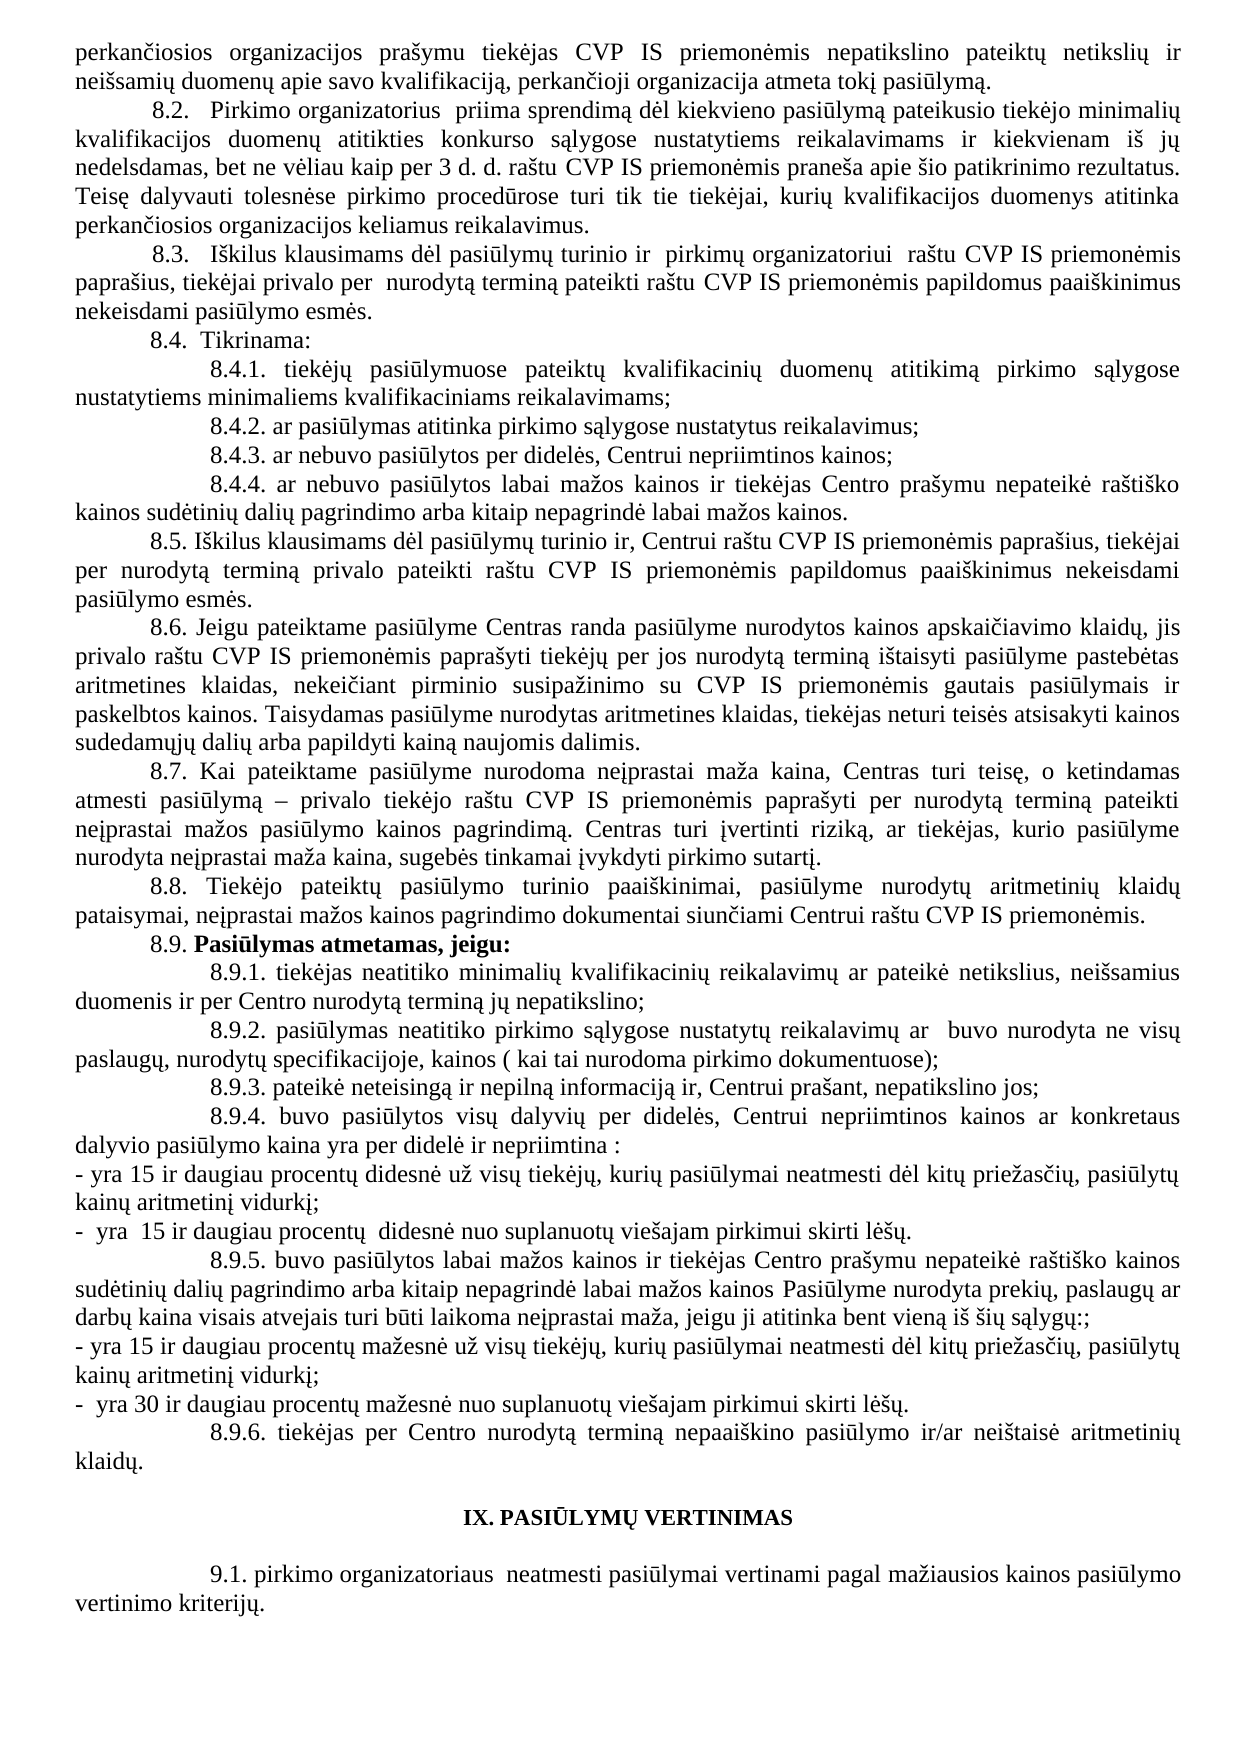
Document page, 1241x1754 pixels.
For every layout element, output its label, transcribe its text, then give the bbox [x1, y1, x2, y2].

text 8.9.4. buvo pasiūlytos visų dalyvių per didelės, Centrui nepriimtinos kainos ar konkretaus dalyvio pasiūlymo kaina yra per didelė ir nepriimtina : [75, 1101, 1181, 1159]
text 8.7. Kai pateiktame pasiūlyme nurodoma neįprastai maža kaina, Centras turi teisę, o ketindamas atmesti pasiūlymą – privalo tiekėjo raštu CVP IS priemonėmis paprašyti per nurodytą terminą pateikti neįprastai mažos pasiūlymo kainos pagrindimą. Centras turi įvertinti riziką, ar tiekėjas, kurio pasiūlyme nurodyta neįprastai maža kaina, sugebės tinkamai įvykdyti pirkimo sutartį. [75, 756, 1181, 871]
subtitle 8.9. Pasiūlymas atmetamas, jeigu: [75, 929, 1181, 957]
text 8.4.3. ar nebuvo pasiūlytos per didelės, Centrui nepriimtinos kainos; [75, 440, 1181, 469]
subtitle 8.4. Tikrinama: [75, 325, 1181, 354]
text 8.8. Tiekėjo pateiktų pasiūlymo turinio paaiškinimai, pasiūlyme nurodytų aritmetinių klaidų pataisymai, neįprastai mažos kainos pagrindimo dokumentai siunčiami Centrui raštu CVP IS priemonėmis. [75, 871, 1181, 929]
list Iškilus klausimams dėl pasiūlymų turinio ir pirkimų organizatoriui raštu CVP IS priemonėmis paprašius, tiekėjai privalo per nurodytą terminą pateikti raštu CVP IS priemonėmis papildomus paaiškinimus nekeisdami pasiūlymo esmės. [75, 239, 1181, 325]
text 8.4.4. ar nebuvo pasiūlytos labai mažos kainos ir tiekėjas Centro prašymu nepateikė raštiško kainos sudėtinių dalių pagrindimo arba kitaip nepagrindė labai mažos kainos. [75, 469, 1181, 526]
text 8.4.2. ar pasiūlymas atitinka pirkimo sąlygose nustatytus reikalavimus; [75, 411, 1181, 440]
text 8.9.3. pateikė neteisingą ir nepilną informaciją ir, Centrui prašant, nepatikslino jos; [75, 1072, 1181, 1101]
text - yra 15 ir daugiau procentų didesnė už visų tiekėjų, kurių pasiūlymai neatmesti dėl kitų priežasčių, pasiūlytų kainų aritmetinį vidurkį; [75, 1159, 1181, 1216]
text - yra 15 ir daugiau procentų didesnė nuo suplanuotų viešajam pirkimui skirti lėšų. [75, 1216, 1181, 1245]
text 8.6. Jeigu pateiktame pasiūlyme Centras randa pasiūlyme nurodytos kainos apskaičiavimo klaidų, jis privalo raštu CVP IS priemonėmis paprašyti tiekėjų per jos nurodytą terminą ištaisyti pasiūlyme pastebėtas aritmetines klaidas, nekeičiant pirminio susipažinimo su CVP IS priemonėmis gautais pasiūlymais ir paskelbtos kainos. Taisydamas pasiūlyme nurodytas aritmetines klaidas, tiekėjas neturi teisės atsisakyti kainos sudedamųjų dalių arba papildyti kainą naujomis dalimis. [75, 612, 1181, 756]
subtitle IX. PASIŪLYMŲ VERTINIMAS [75, 1504, 1181, 1530]
list Pirkimo organizatorius priima sprendimą dėl kiekvieno pasiūlymą pateikusio tiekėjo minimalių kvalifikacijos duomenų atitikties konkurso sąlygose nustatytiems reikalavimams ir kiekvienam iš jų nedelsdamas, bet ne vėliau kaip per 3 d. d. raštu CVP IS priemonėmis praneša apie šio patikrinimo rezultatus. Teisę dalyvauti tolesnėse pirkimo procedūrose turi tik tie tiekėjai, kurių kvalifikacijos duomenys atitinka perkančiosios organizacijos keliamus reikalavimus. [75, 95, 1181, 239]
text 8.9.6. tiekėjas per Centro nurodytą terminą nepaaiškino pasiūlymo ir/ar neištaisė aritmetinių klaidų. [75, 1417, 1181, 1475]
text 8.9.1. tiekėjas neatitiko minimalių kvalifikacinių reikalavimų ar pateikė netikslius, neišsamius duomenis ir per Centro nurodytą terminą jų nepatikslino; [75, 957, 1181, 1015]
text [75, 37, 1181, 95]
subtitle 8.5. Iškilus klausimams dėl pasiūlymų turinio ir, Centrui raštu CVP IS priemonėmis paprašius, tiekėjai per nurodytą terminą privalo pateikti raštu CVP IS priemonėmis papildomus paaiškinimus nekeisdami pasiūlymo esmės. [75, 526, 1181, 612]
text 8.4.1. tiekėjų pasiūlymuose pateiktų kvalifikacinių duomenų atitikimą pirkimo sąlygose nustatytiems minimaliems kvalifikaciniams reikalavimams; [75, 354, 1181, 411]
text 8.9.2. pasiūlymas neatitiko pirkimo sąlygose nustatytų reikalavimų ar buvo nurodyta ne visų paslaugų, nurodytų specifikacijoje, kainos ( kai tai nurodoma pirkimo dokumentuose); [75, 1015, 1181, 1072]
text 8.9.5. buvo pasiūlytos labai mažos kainos ir tiekėjas Centro prašymu nepateikė raštiško kainos sudėtinių dalių pagrindimo arba kitaip nepagrindė labai mažos kainos Pasiūlyme nurodyta prekių, paslaugų ar darbų kaina visais atvejais turi būti laikoma neįprastai maža, jeigu ji atitinka bent vieną iš šių sąlygų:; [75, 1245, 1181, 1331]
text - yra 15 ir daugiau procentų mažesnė už visų tiekėjų, kurių pasiūlymai neatmesti dėl kitų priežasčių, pasiūlytų kainų aritmetinį vidurkį; [75, 1331, 1181, 1389]
text - yra 30 ir daugiau procentų mažesnė nuo suplanuotų viešajam pirkimui skirti lėšų. [75, 1389, 1181, 1417]
text 9.1. pirkimo organizatoriaus neatmesti pasiūlymai vertinami pagal mažiausios kainos pasiūlymo vertinimo kriterijų. [75, 1559, 1181, 1616]
